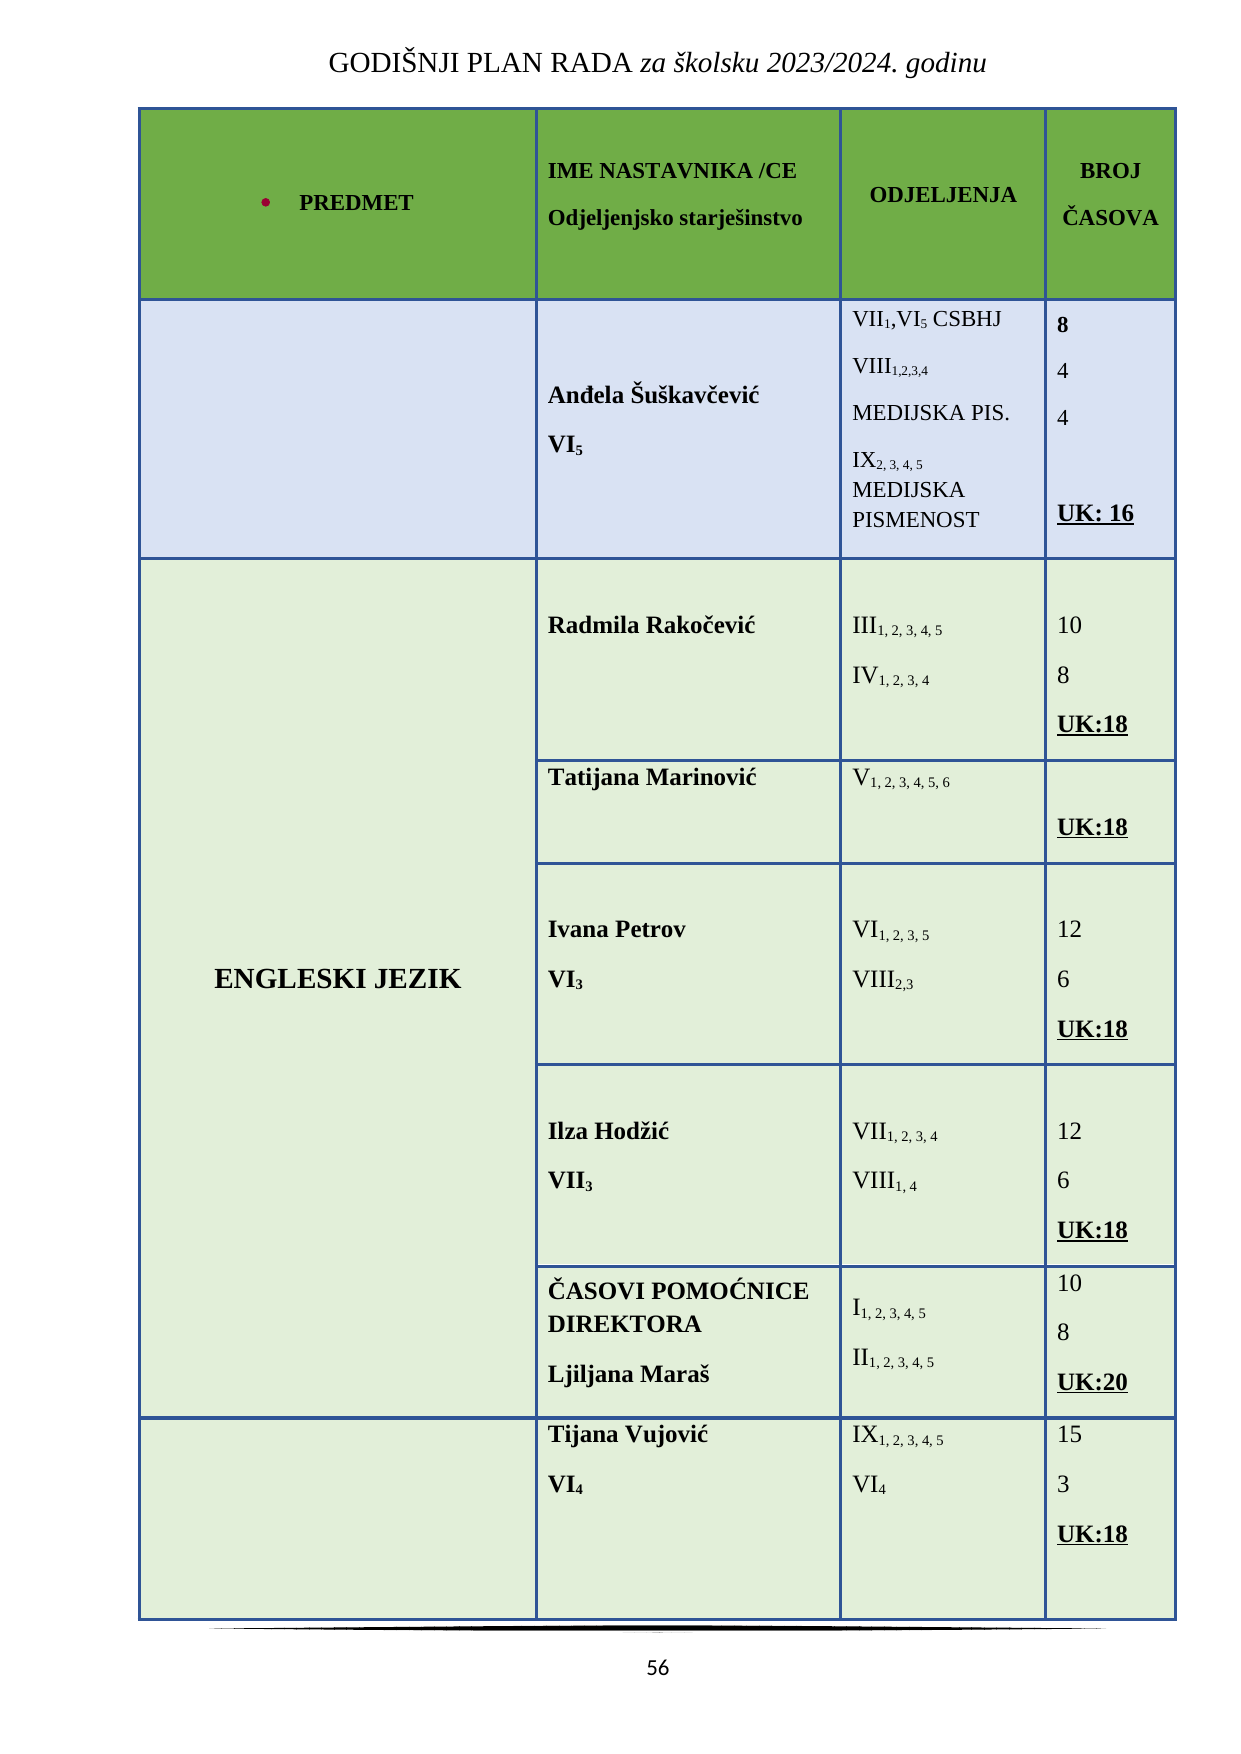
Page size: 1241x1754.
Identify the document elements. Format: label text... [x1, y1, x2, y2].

table_cell 12 6 UK:18 [1047, 865, 1174, 1063]
table_cell Radmila Rakočević [538, 560, 839, 759]
table_cell Tatijana Marinović [538, 762, 839, 862]
table_cell Tijana Vujović VI4 [538, 1420, 839, 1618]
table_cell Anđela Šuškavčević VI5 [538, 301, 839, 557]
table_cell VII1, 2, 3, 4 VIII1, 4 [842, 1066, 1044, 1264]
picture [209, 1624, 1107, 1633]
table_cell Ilza Hodžić VII3 [538, 1066, 839, 1264]
table_cell 8 4 4 UK: 16 [1047, 301, 1174, 557]
table_header PREDMET [141, 110, 535, 298]
table_cell ENGLESKI JEZIK [141, 560, 535, 1416]
table_cell [141, 1420, 535, 1618]
table_cell UK:18 [1047, 762, 1174, 862]
table_header ODJELJENJA [842, 110, 1044, 298]
table_cell ČASOVI POMOĆNICE DIREKTORA Ljiljana Maraš [538, 1268, 839, 1416]
table_cell 10 8 UK:20 [1047, 1268, 1174, 1416]
table_cell [141, 301, 535, 557]
table_cell I1, 2, 3, 4, 5 II1, 2, 3, 4, 5 [842, 1268, 1044, 1416]
table_cell Ivana Petrov VI3 [538, 865, 839, 1063]
table_cell VII1,VI5 CSBHJ VIII1,2,3,4 MEDIJSKA PIS. IX2, 3, 4, 5 MEDIJSKA PISMENOST [842, 301, 1044, 557]
table_header BROJ ČASOVA [1047, 110, 1174, 298]
table_cell 12 6 UK:18 [1047, 1066, 1174, 1264]
table_cell VI1, 2, 3, 5 VIII2,3 [842, 865, 1044, 1063]
table_cell 10 8 UK:18 [1047, 560, 1174, 759]
table_cell 15 3 UK:18 [1047, 1420, 1174, 1618]
table_header IME NASTAVNIKA /CE Odjeljenjsko starješinstvo [538, 110, 839, 298]
table_cell IX1, 2, 3, 4, 5 VI4 [842, 1420, 1044, 1618]
table_cell V1, 2, 3, 4, 5, 6 [842, 762, 1044, 862]
table_cell III1, 2, 3, 4, 5 IV1, 2, 3, 4 [842, 560, 1044, 759]
